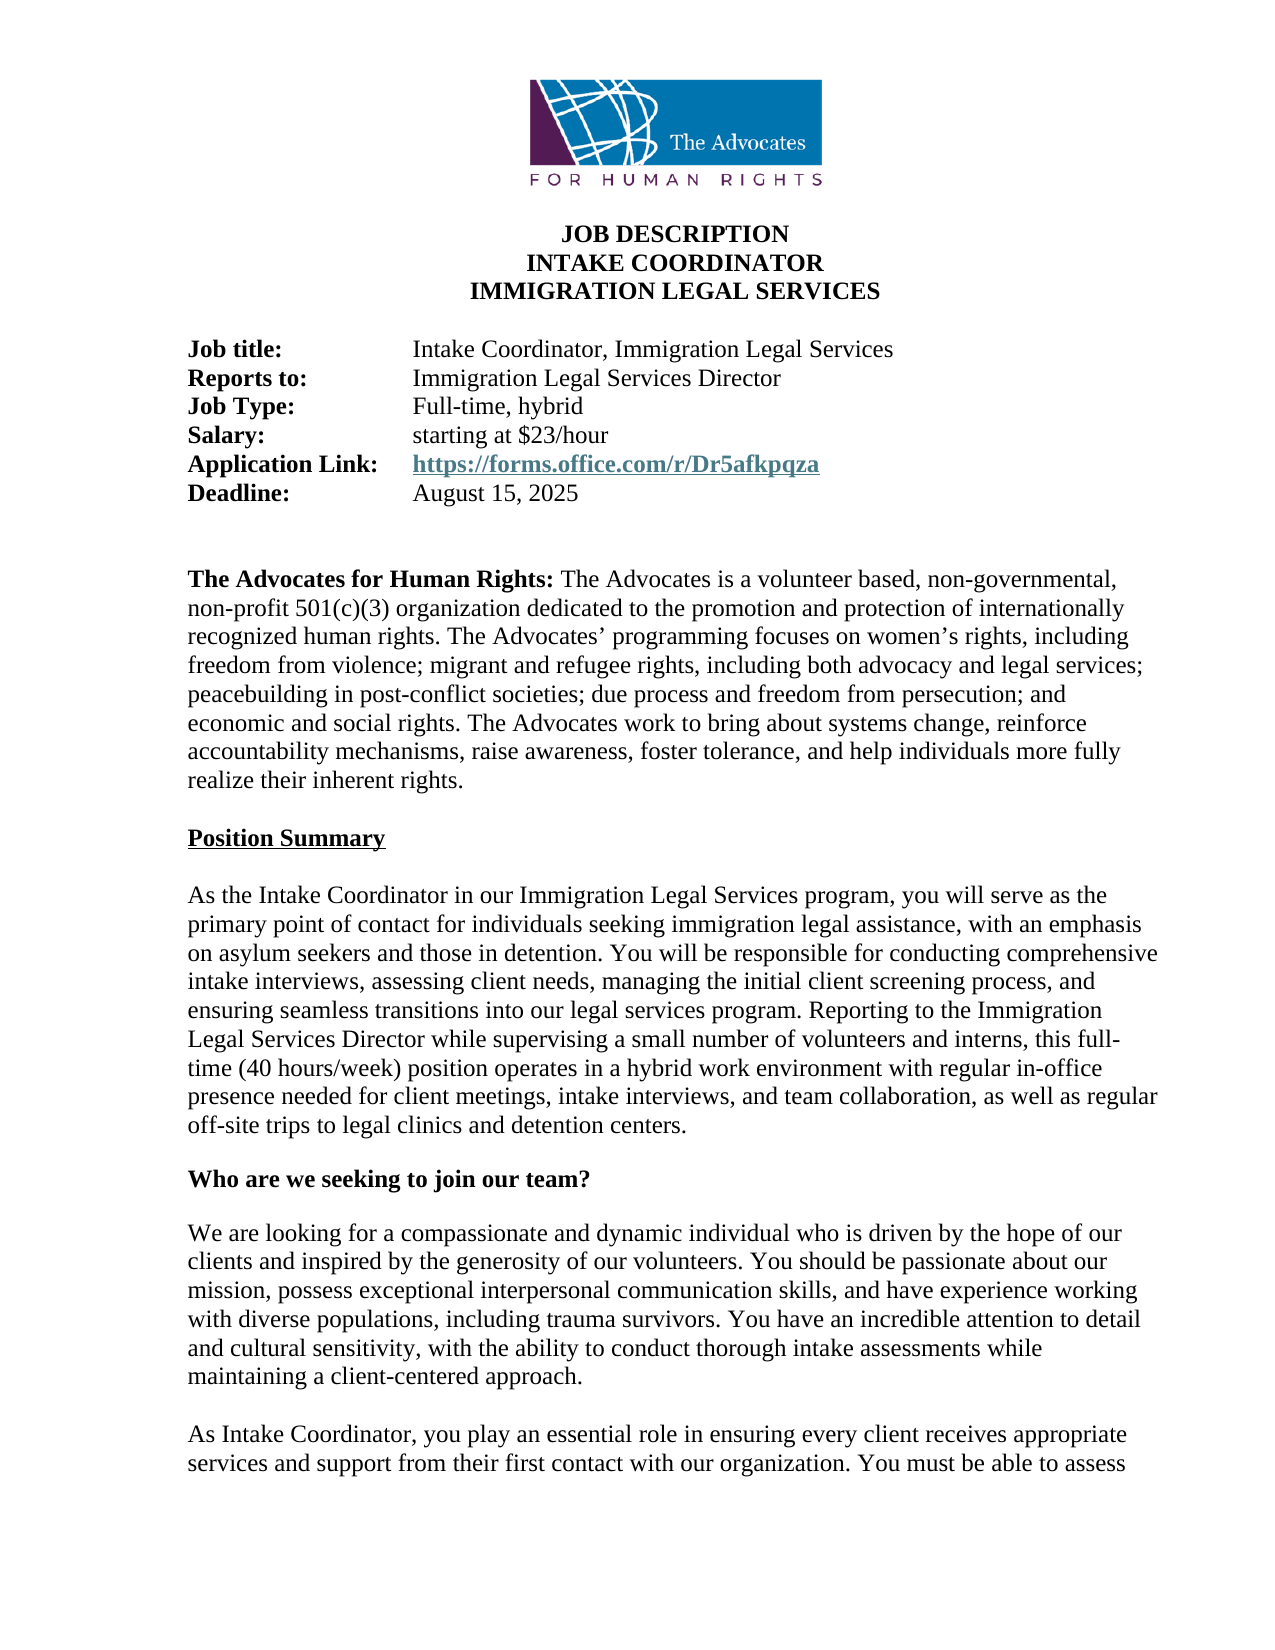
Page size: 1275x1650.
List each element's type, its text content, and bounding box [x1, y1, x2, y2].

text Application Link: https://forms.office.com/r/Dr5afkpqza [187, 449, 1162, 478]
text INTAKE COORDINATOR [187, 248, 1162, 276]
picture [525, 75, 826, 191]
text JOB DESCRIPTION [187, 219, 1162, 248]
text IMMIGRATION LEGAL SERVICES [187, 276, 1162, 305]
text Salary: starting at $23/hour [187, 420, 1162, 449]
text Deadline: August 15, 2025 [187, 478, 1162, 506]
text The Advocates for Human Rights: The Advocates is a volunteer based, non-governmental, non-profit 501(c)(3) organization dedicated to the promotion and protection of internationally recognized human rights. The Advocates’ programming focuses on women’s rights, including freedom from violence; migrant and refugee rights, including both advocacy and legal services; peacebuilding in post-conflict societies; due process and freedom from persecution; and economic and social rights. The Advocates work to bring about systems change, reinforce accountability mechanisms, raise awareness, foster tolerance, and help individuals more fully realize their inherent rights. [187, 564, 1162, 794]
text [187, 1419, 1162, 1476]
text As the Intake Coordinator in our Immigration Legal Services program, you will serve as the primary point of contact for individuals seeking immigration legal assistance, with an emphasis on asylum seekers and those in detention. You will be responsible for conducting comprehensive intake interviews, assessing client needs, managing the initial client screening process, and ensuring seamless transitions into our legal services program. Reporting to the Immigration Legal Services Director while supervising a small number of volunteers and interns, this full-time (40 hours/week) position operates in a hybrid work environment with regular in-office presence needed for client meetings, intake interviews, and team collaboration, as well as regular off-site trips to legal clinics and detention centers. [187, 880, 1162, 1139]
text Who are we seeking to join our team? [187, 1164, 1162, 1193]
text Position Summary [187, 823, 1162, 851]
text We are looking for a compassionate and dynamic individual who is driven by the hope of our clients and inspired by the generosity of our volunteers. You should be passionate about our mission, possess exceptional interpersonal communication skills, and have experience working with diverse populations, including trauma survivors. You have an incredible attention to detail and cultural sensitivity, with the ability to conduct thorough intake assessments while maintaining a client-centered approach. [187, 1218, 1162, 1390]
text Job title: Intake Coordinator, Immigration Legal Services Reports to: Immigration Legal Services Director Job Type: Full-time, hybrid [187, 334, 1162, 420]
